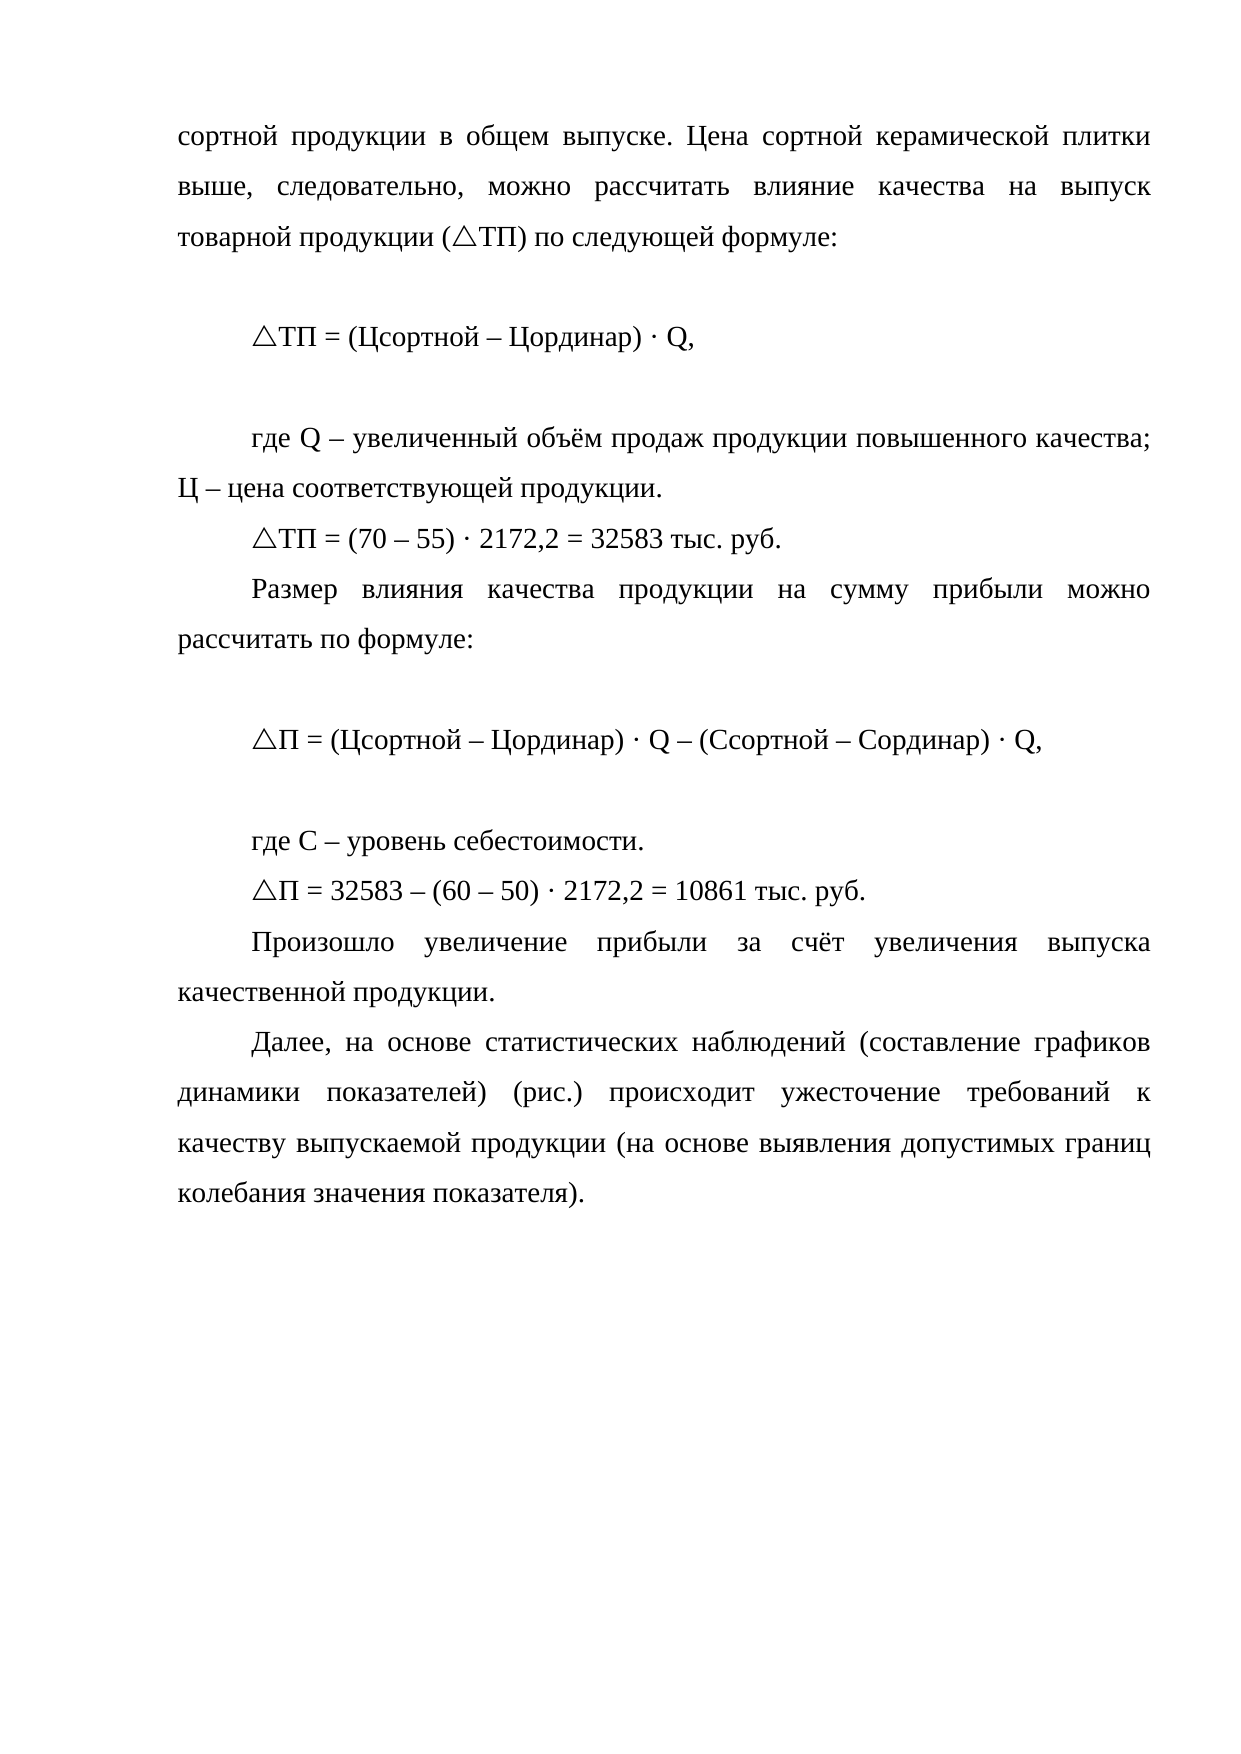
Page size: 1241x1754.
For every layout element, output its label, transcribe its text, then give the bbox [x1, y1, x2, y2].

text П = (Цсортной – Цординар) · Q – (Ссортной – Сординар) · Q, [177, 722, 1152, 756]
text ТП = (70 – 55) · 2172,2 = 32583 тыс. руб. [177, 521, 1152, 554]
text П = 32583 – (60 – 50) · 2172,2 = 10861 тыс. руб. [177, 873, 1152, 907]
text Далее, на основе статистических наблюдений (составление графиков динамики показателей) (рис.) происходит ужесточение требований к качеству выпускаемой продукции (на основе выявления допустимых границ колебания значения показателя). [177, 1024, 1152, 1209]
text где С – уровень себестоимости. [177, 823, 1152, 856]
text Размер влияния качества продукции на сумму прибыли можно рассчитать по формуле: [177, 571, 1152, 655]
text Произошло увеличение прибыли за счёт увеличения выпуска качественной продукции. [177, 924, 1152, 1007]
text ТП = (Цсортной – Цординар) · Q, [177, 319, 1152, 353]
text где Q – увеличенный объём продаж продукции повышенного качества; Ц – цена соответствующей продукции. [177, 420, 1152, 504]
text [177, 118, 1152, 252]
